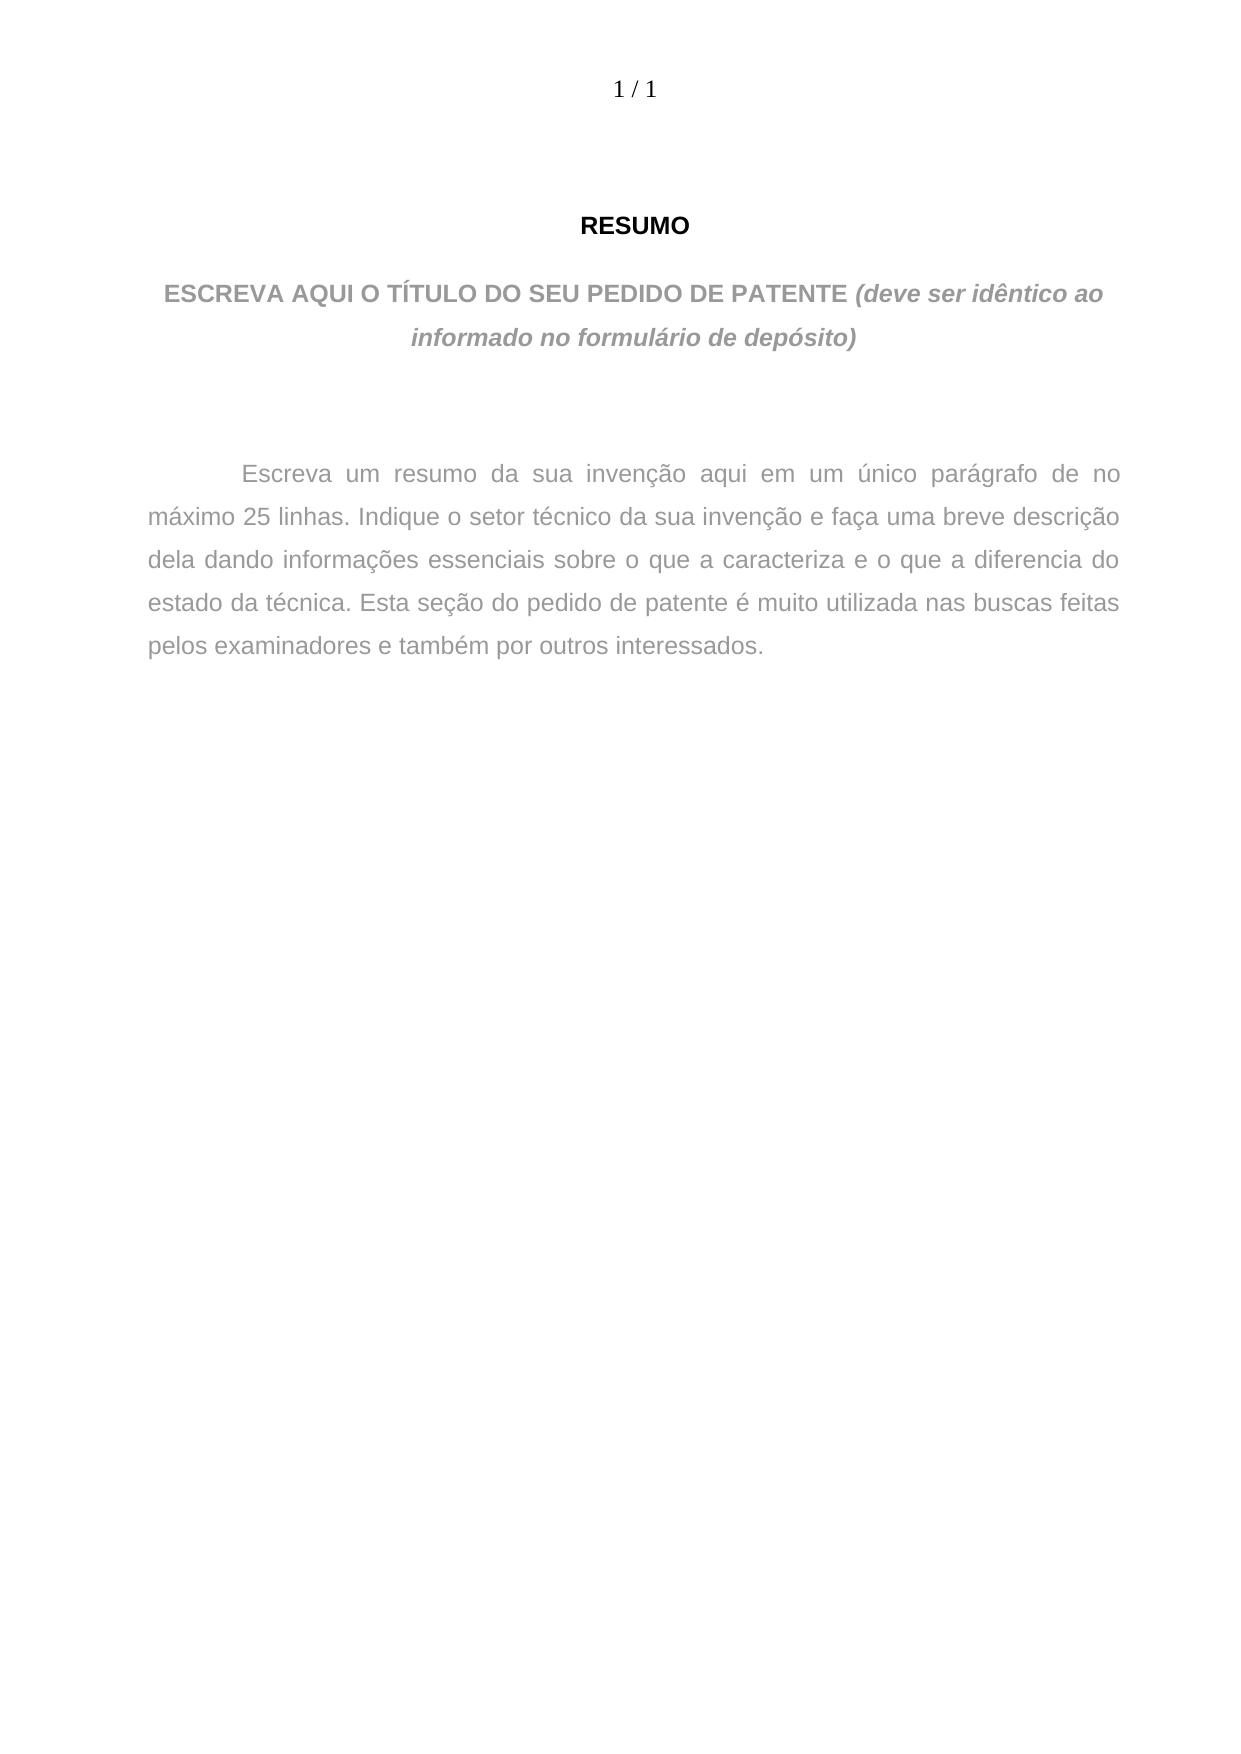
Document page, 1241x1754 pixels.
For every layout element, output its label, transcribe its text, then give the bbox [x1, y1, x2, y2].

text RESUMO [148, 211, 1122, 240]
text ESCREVA AQUI O TÍTULO DO SEU PEDIDO DE PATENTE (deve ser idêntico ao informado no formulário de depósito) [148, 279, 1122, 351]
text Escreva um resumo da sua invenção aqui em um único parágrafo de no máximo 25 linhas. Indique o setor técnico da sua invenção e faça uma breve descrição dela dando informações essenciais sobre o que a caracteriza e o que a diferencia do estado da técnica. Esta seção do pedido de patente é muito utilizada nas buscas feitas pelos examinadores e também por outros interessados. [148, 459, 1122, 660]
